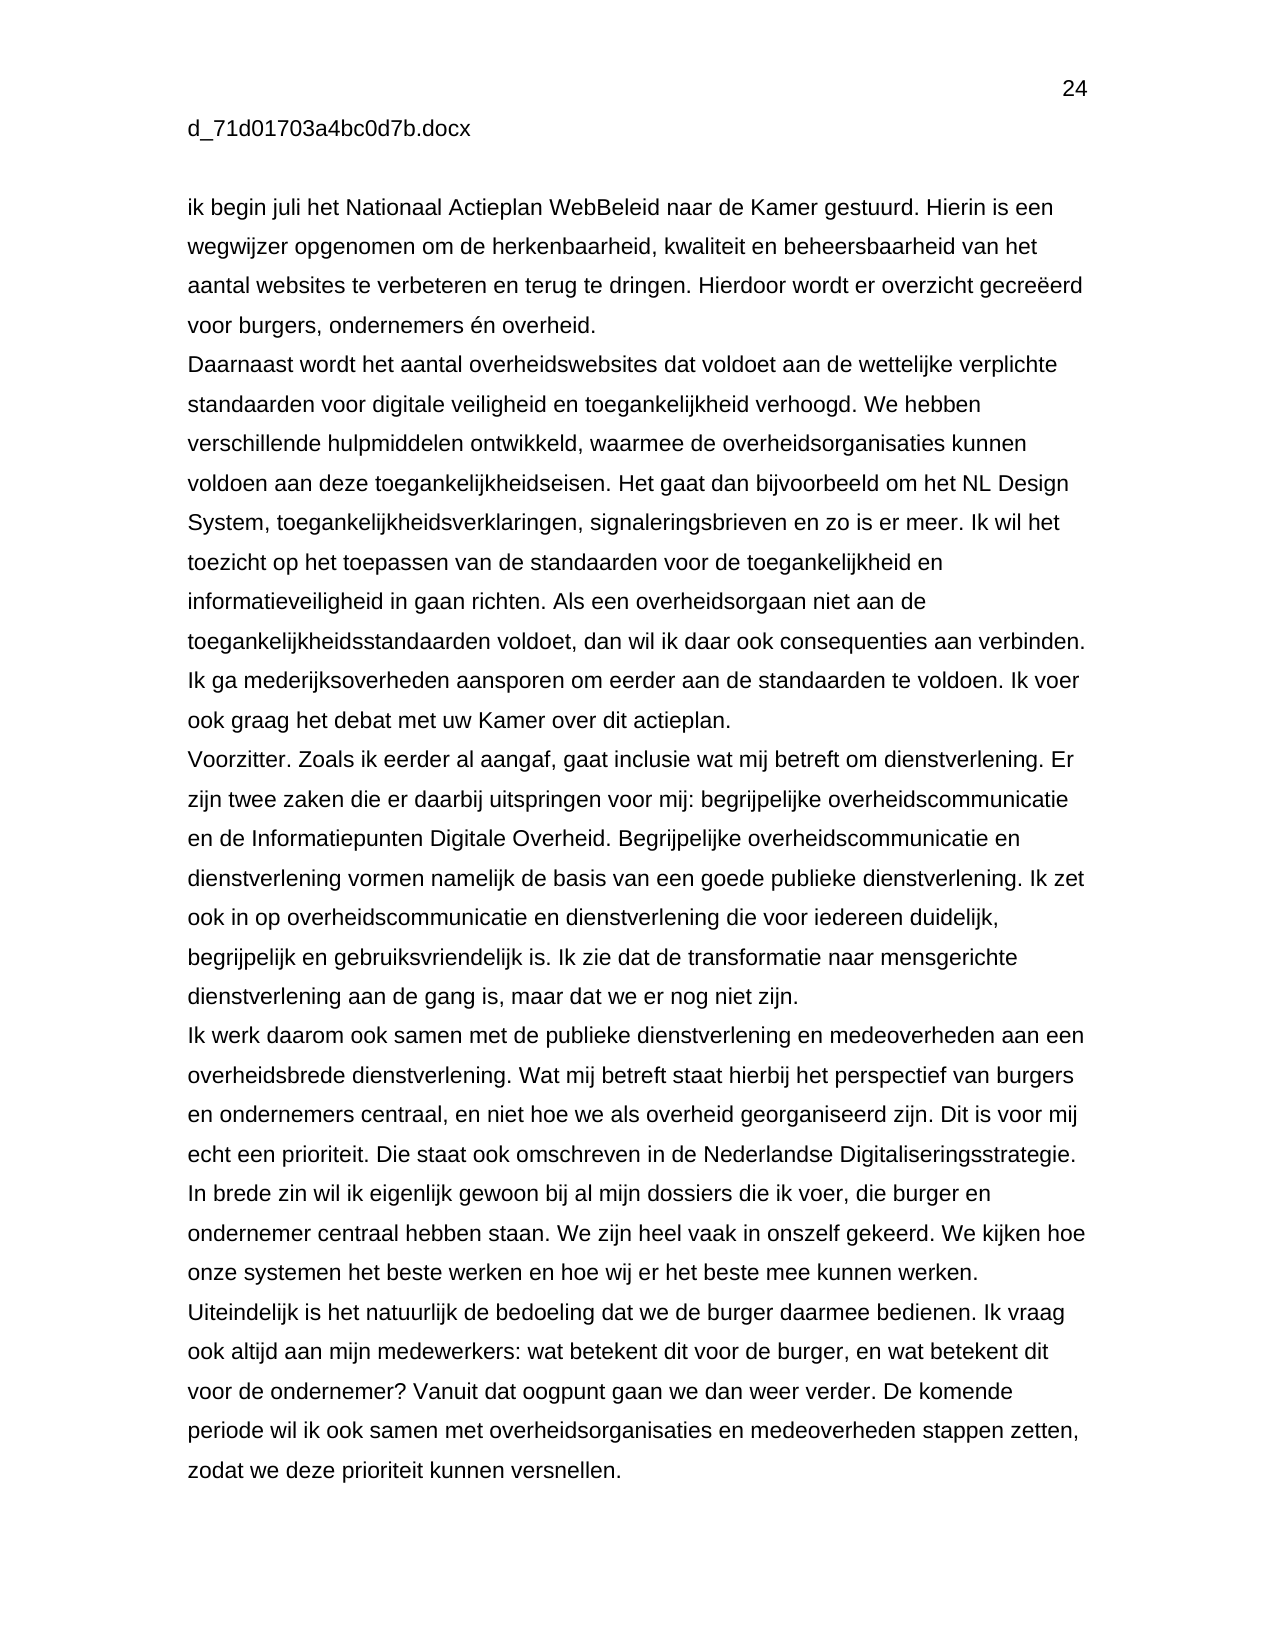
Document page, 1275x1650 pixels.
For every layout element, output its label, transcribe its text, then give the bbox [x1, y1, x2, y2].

text Daarnaast wordt het aantal overheidswebsites dat voldoet aan de wettelijke verplichte standaarden voor digitale veiligheid en toegankelijkheid verhoogd. We hebben verschillende hulpmiddelen ontwikkeld, waarmee de overheidsorganisaties kunnen voldoen aan deze toegankelijkheidseisen. Het gaat dan bijvoorbeeld om het NL Design System, toegankelijkheidsverklaringen, signaleringsbrieven en zo is er meer. Ik wil het toezicht op het toepassen van de standaarden voor de toegankelijkheid en informatieveiligheid in gaan richten. Als een overheidsorgaan niet aan de toegankelijkheidsstandaarden voldoet, dan wil ik daar ook consequenties aan verbinden. Ik ga mederijksoverheden aansporen om eerder aan de standaarden te voldoen. Ik voer ook graag het debat met uw Kamer over dit actieplan. [187, 351, 1087, 733]
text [187, 193, 1087, 338]
text Voorzitter. Zoals ik eerder al aangaf, gaat inclusie wat mij betreft om dienstverlening. Er zijn twee zaken die er daarbij uitspringen voor mij: begrijpelijke overheidscommunicatie en de Informatiepunten Digitale Overheid. Begrijpelijke overheidscommunicatie en dienstverlening vormen namelijk de basis van een goede publieke dienstverlening. Ik zet ook in op overheidscommunicatie en dienstverlening die voor iedereen duidelijk, begrijpelijk en gebruiksvriendelijk is. Ik zie dat de transformatie naar mensgerichte dienstverlening aan de gang is, maar dat we er nog niet zijn. [187, 746, 1087, 1009]
text Ik werk daarom ook samen met de publieke dienstverlening en medeoverheden aan een overheidsbrede dienstverlening. Wat mij betreft staat hierbij het perspectief van burgers en ondernemers centraal, en niet hoe we als overheid georganiseerd zijn. Dit is voor mij echt een prioriteit. Die staat ook omschreven in de Nederlandse Digitaliseringsstrategie. In brede zin wil ik eigenlijk gewoon bij al mijn dossiers die ik voer, die burger en ondernemer centraal hebben staan. We zijn heel vaak in onszelf gekeerd. We kijken hoe onze systemen het beste werken en hoe wij er het beste mee kunnen werken. Uiteindelijk is het natuurlijk de bedoeling dat we de burger daarmee bedienen. Ik vraag ook altijd aan mijn medewerkers: wat betekent dit voor de burger, en wat betekent dit voor de ondernemer? Vanuit dat oogpunt gaan we dan weer verder. De komende periode wil ik ook samen met overheidsorganisaties en medeoverheden stappen zetten, zodat we deze prioriteit kunnen versnellen. [187, 1022, 1087, 1483]
